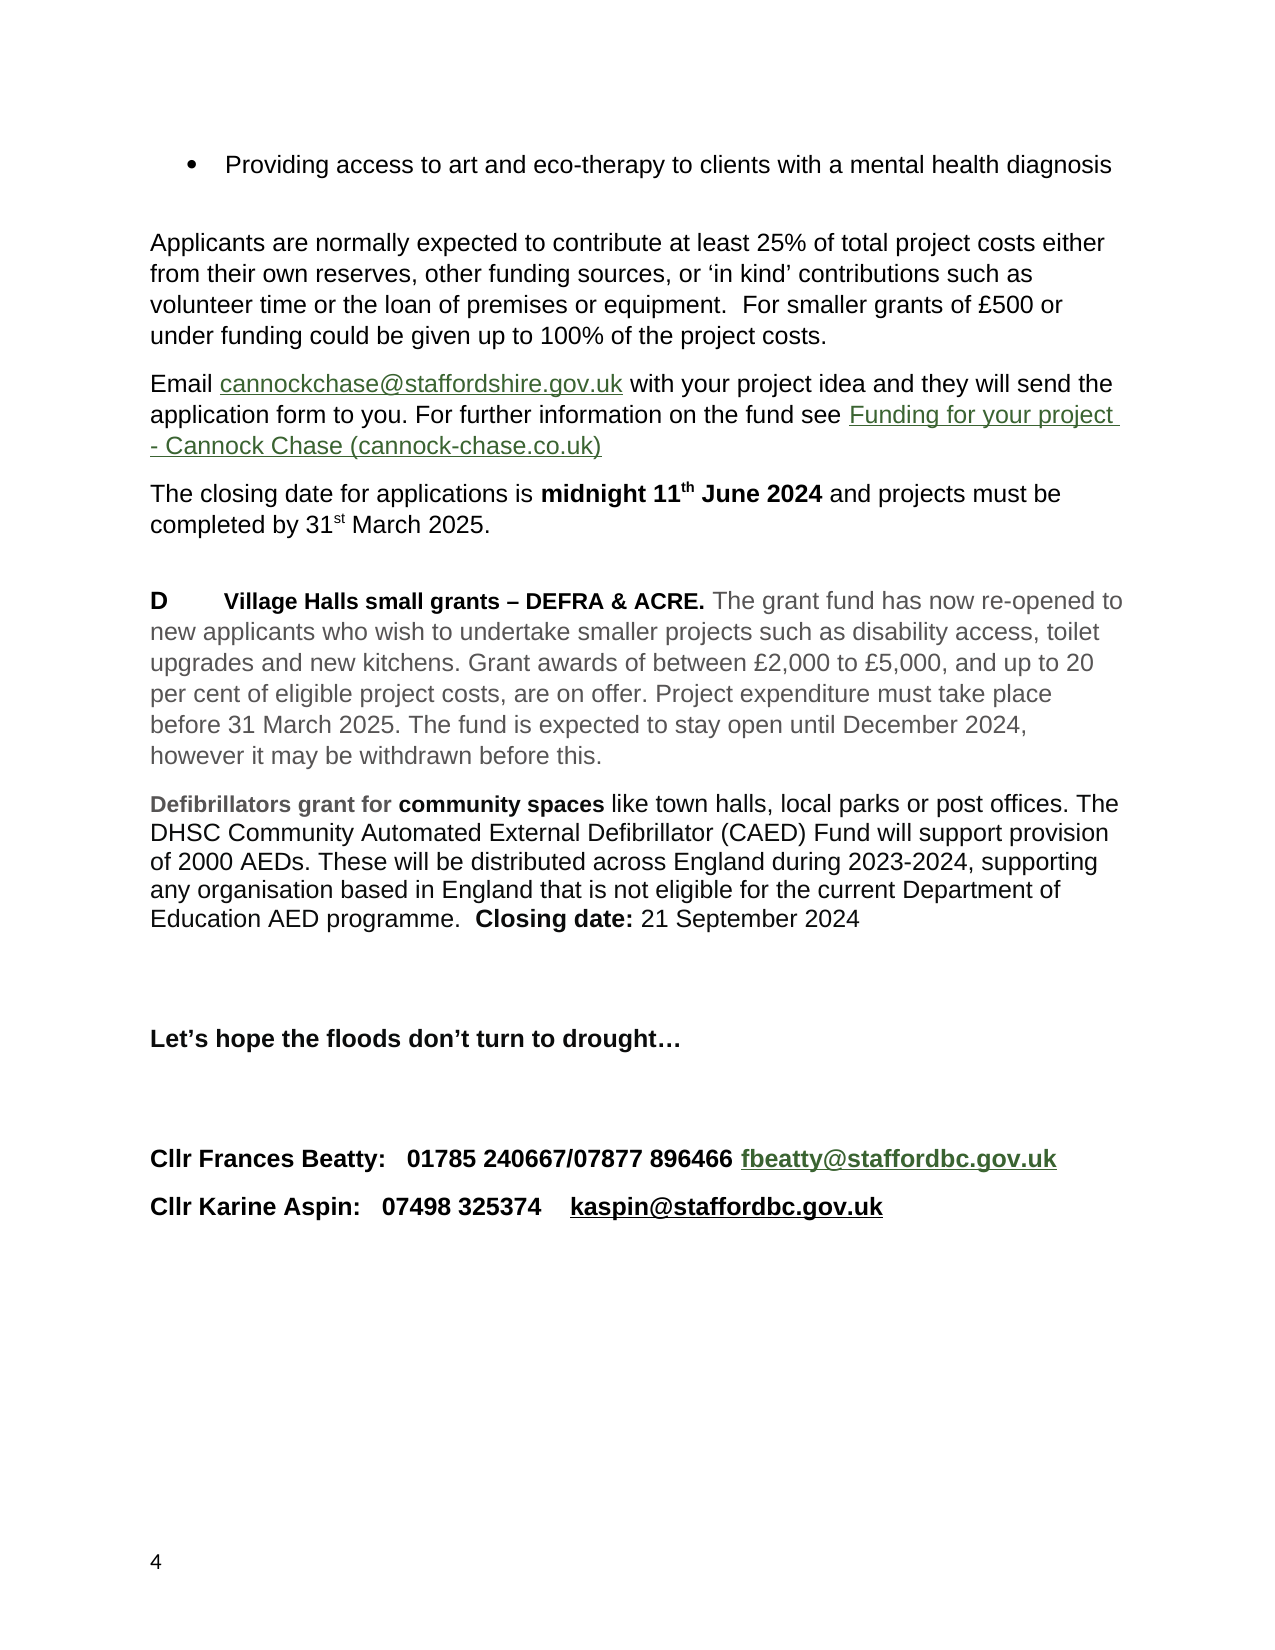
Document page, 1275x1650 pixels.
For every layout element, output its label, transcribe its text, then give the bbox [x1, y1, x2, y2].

list Providing access to art and eco-therapy to clients with a mental health diagnosis [187, 150, 1125, 179]
text The closing date for applications is midnight 11th June 2024 and projects must be completed by 31st March 2025. [150, 478, 1125, 538]
text Defibrillators grant for community spaces like town halls, local parks or post offices. The DHSC Community Automated External Defibrillator (CAED) Fund will support provision of 2000 AEDs. These will be distributed across England during 2023-2024, supporting any organisation based in England that is not eligible for the current Department of Education AED programme. Closing date: 21 September 2024 [150, 789, 1125, 933]
text Cllr Frances Beatty: 01785 240667/07877 896466 fbeatty@staffordbc.gov.uk [150, 1144, 1125, 1173]
text Email cannockchase@staffordshire.gov.uk with your project idea and they will send the application form to you. For further information on the fund see Funding for your project - Cannock Chase (cannock-chase.co.uk) [150, 369, 1125, 459]
text D Village Halls small grants – DEFRA & ACRE. The grant fund has now re-opened to new applicants who wish to undertake smaller projects such as disability access, toilet upgrades and new kitchens. Grant awards of between £2,000 to £5,000, and up to 20 per cent of eligible project costs, are on offer. Project expenditure must take place before 31 March 2025. The fund is expected to stay open until December 2024, however it may be withdrawn before this. [150, 586, 1125, 770]
text Cllr Karine Aspin: 07498 325374 kaspin@staffordbc.gov.uk [150, 1192, 1125, 1220]
text Let’s hope the floods don’t turn to drought… [150, 1024, 1125, 1053]
text Applicants are normally expected to contribute at least 25% of total project costs either from their own reserves, other funding sources, or ‘in kind’ contributions such as volunteer time or the loan of premises or equipment. For smaller grants of £500 or under funding could be given up to 100% of the project costs. [150, 228, 1125, 350]
